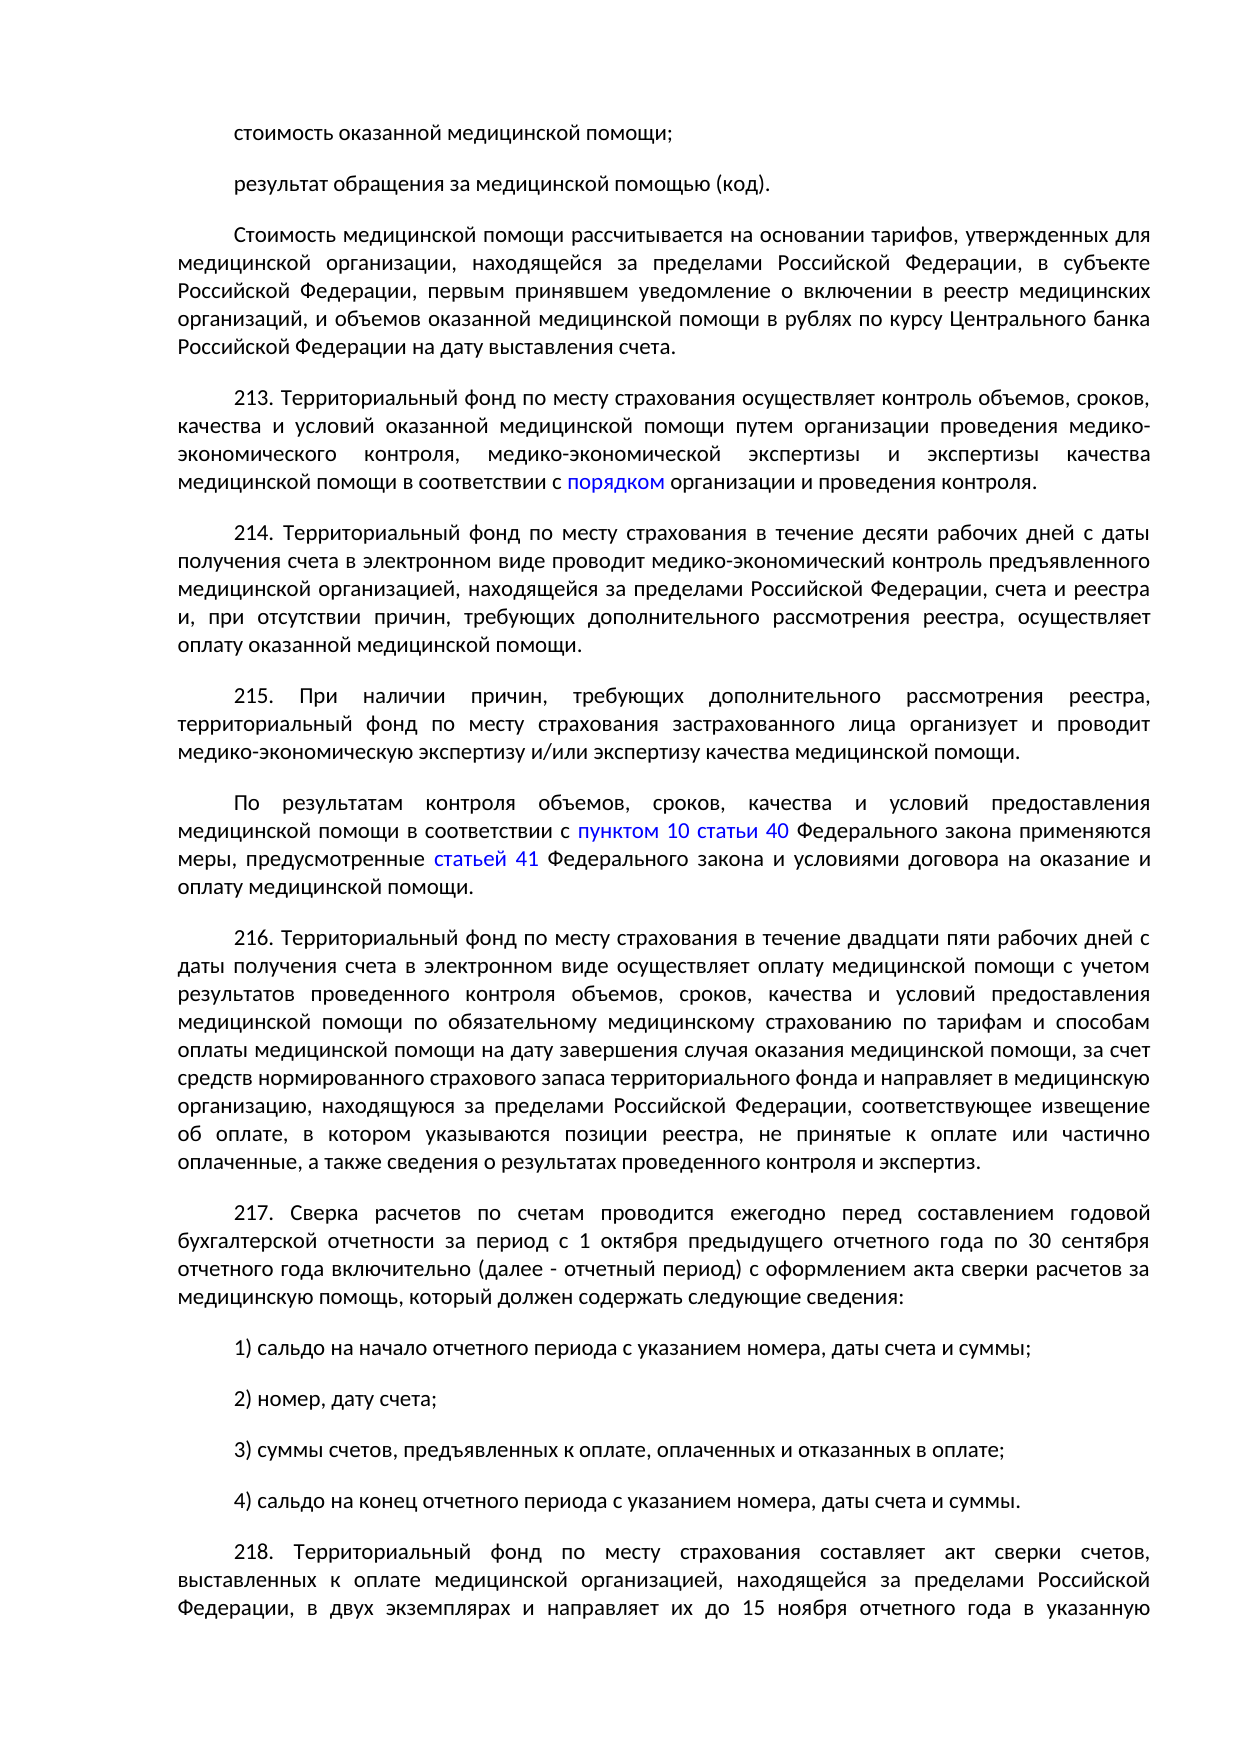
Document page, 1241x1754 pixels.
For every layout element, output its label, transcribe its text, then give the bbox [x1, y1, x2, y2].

text 215. При наличии причин, требующих дополнительного рассмотрения реестра, территориальный фонд по месту страхования застрахованного лица организует и проводит медико-экономическую экспертизу и/или экспертизу качества медицинской помощи. [177, 681, 1152, 765]
text 1) сальдо на начало отчетного периода с указанием номера, даты счета и суммы; [177, 1333, 1152, 1361]
text 216. Территориальный фонд по месту страхования в течение двадцати пяти рабочих дней с даты получения счета в электронном виде осуществляет оплату медицинской помощи с учетом результатов проведенного контроля объемов, сроков, качества и условий предоставления медицинской помощи по обязательному медицинскому страхованию по тарифам и способам оплаты медицинской помощи на дату завершения случая оказания медицинской помощи, за счет средств нормированного страхового запаса территориального фонда и направляет в медицинскую организацию, находящуюся за пределами Российской Федерации, соответствующее извещение об оплате, в котором указываются позиции реестра, не принятые к оплате или частично оплаченные, а также сведения о результатах проведенного контроля и экспертиз. [177, 923, 1152, 1175]
text 3) суммы счетов, предъявленных к оплате, оплаченных и отказанных в оплате; [177, 1435, 1152, 1463]
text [177, 1537, 1152, 1621]
text 4) сальдо на конец отчетного периода с указанием номера, даты счета и суммы. [177, 1486, 1152, 1514]
text Стоимость медицинской помощи рассчитывается на основании тарифов, утвержденных для медицинской организации, находящейся за пределами Российской Федерации, в субъекте Российской Федерации, первым принявшем уведомление о включении в реестр медицинских организаций, и объемов оказанной медицинской помощи в рублях по курсу Центрального банка Российской Федерации на дату выставления счета. [177, 220, 1152, 360]
text По результатам контроля объемов, сроков, качества и условий предоставления медицинской помощи в соответствии с пунктом 10 статьи 40 Федерального закона применяются меры, предусмотренные статьей 41 Федерального закона и условиями договора на оказание и оплату медицинской помощи. [177, 788, 1152, 900]
text результат обращения за медицинской помощью (код). [177, 169, 1152, 197]
text 2) номер, дату счета; [177, 1384, 1152, 1412]
text стоимость оказанной медицинской помощи; [177, 118, 1152, 146]
text 213. Территориальный фонд по месту страхования осуществляет контроль объемов, сроков, качества и условий оказанной медицинской помощи путем организации проведения медико-экономического контроля, медико-экономической экспертизы и экспертизы качества медицинской помощи в соответствии с порядком организации и проведения контроля. [177, 383, 1152, 495]
text 214. Территориальный фонд по месту страхования в течение десяти рабочих дней с даты получения счета в электронном виде проводит медико-экономический контроль предъявленного медицинской организацией, находящейся за пределами Российской Федерации, счета и реестра и, при отсутствии причин, требующих дополнительного рассмотрения реестра, осуществляет оплату оказанной медицинской помощи. [177, 518, 1152, 658]
text 217. Сверка расчетов по счетам проводится ежегодно перед составлением годовой бухгалтерской отчетности за период с 1 октября предыдущего отчетного года по 30 сентября отчетного года включительно (далее - отчетный период) с оформлением акта сверки расчетов за медицинскую помощь, который должен содержать следующие сведения: [177, 1198, 1152, 1310]
